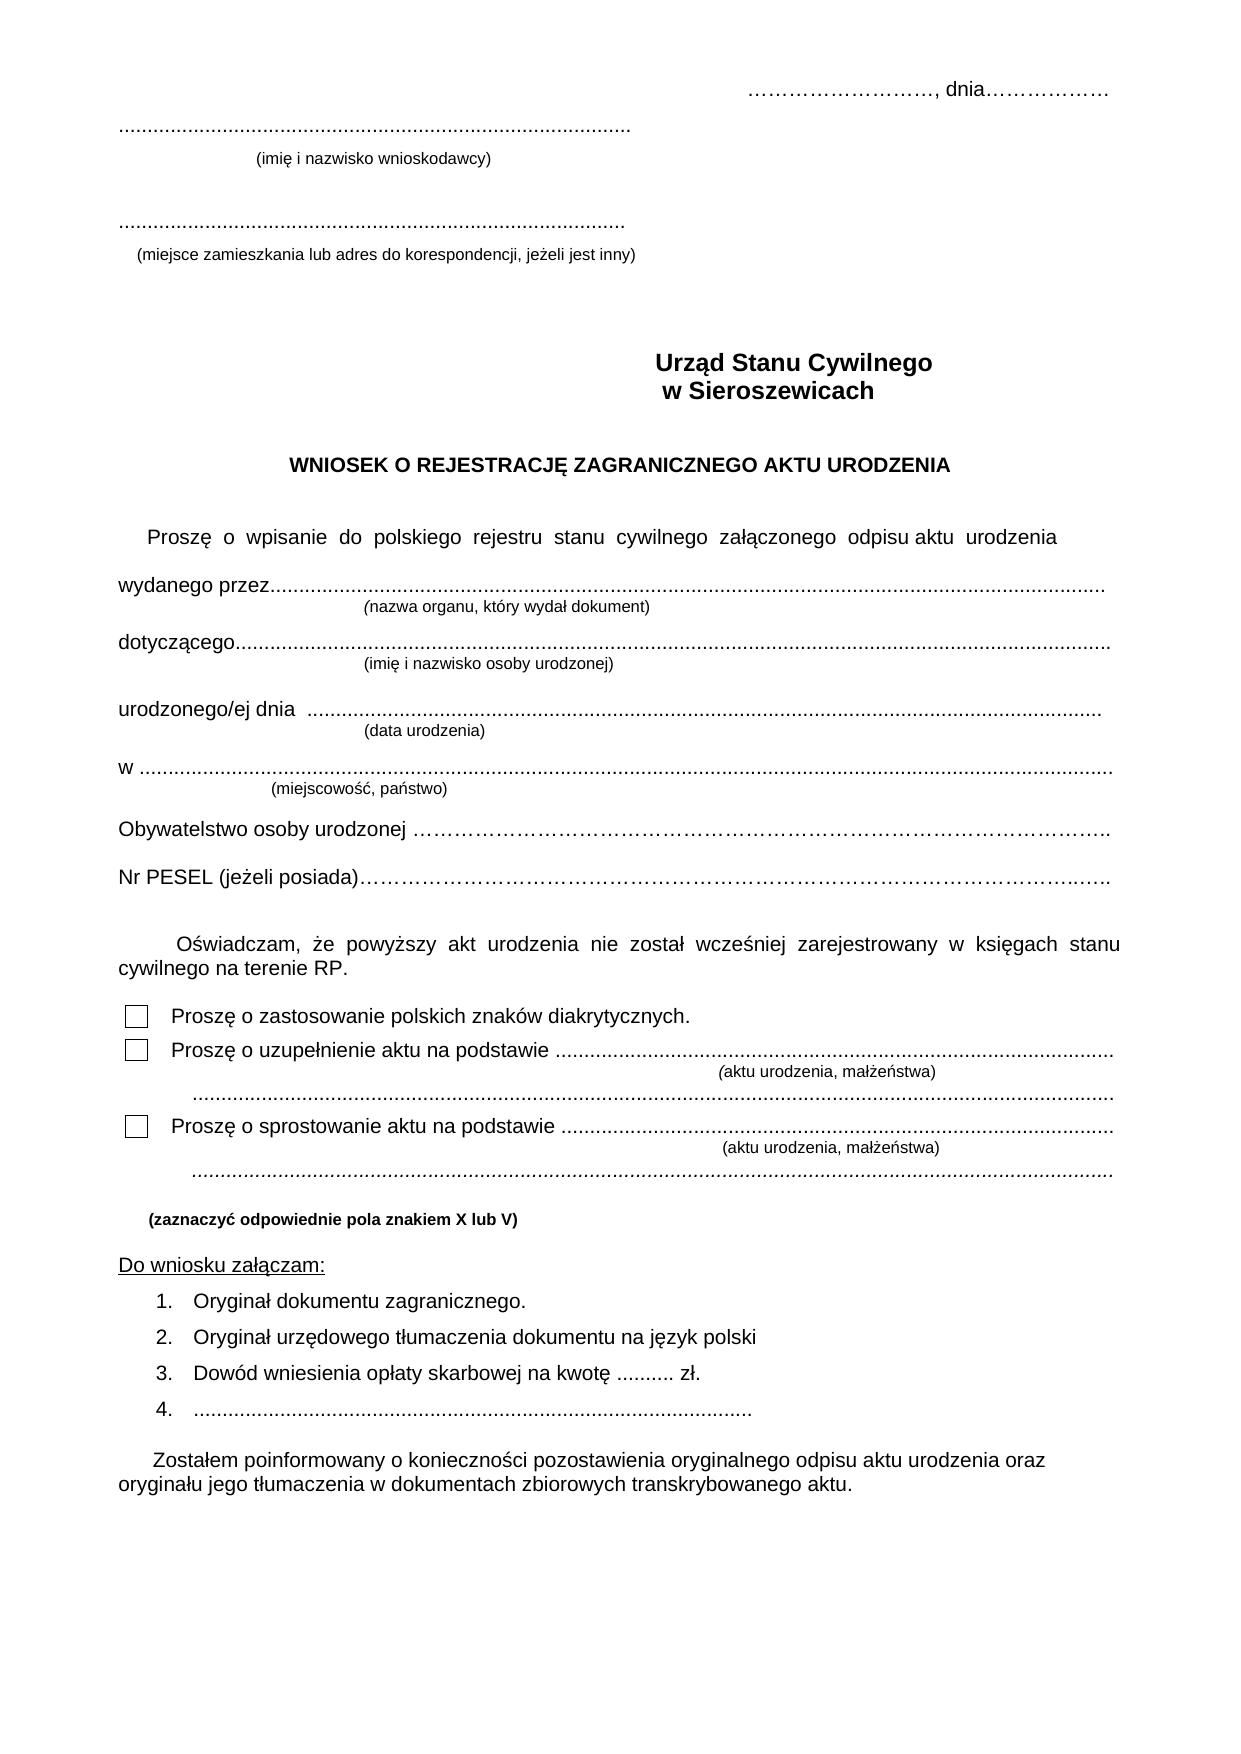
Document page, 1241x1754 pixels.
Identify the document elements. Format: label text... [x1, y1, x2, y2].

text (data urodzenia) [118, 721, 1122, 740]
list Oryginał urzędowego tłumaczenia dokumentu na język polski [156, 1325, 1122, 1349]
text (imię i nazwisko osoby urodzonej) [118, 654, 1122, 673]
list Oryginał dokumentu zagranicznego. [156, 1289, 1122, 1313]
text ................................................................................................................................................................ [118, 1157, 1122, 1181]
text Urząd Stanu Cywilnego [634, 347, 1122, 376]
text (aktu urodzenia, małżeństwa) [118, 1062, 1122, 1081]
text (imię i nazwisko wnioskodawcy) [118, 149, 1122, 168]
list Dowód wniesienia opłaty skarbowej na kwotę .......... zł. [156, 1361, 1122, 1385]
text Nr PESEL (jeżeli posiada)…………………………………………………………………………………………..….. [118, 865, 1122, 889]
text Oświadczam, że powyższy akt urodzenia nie został wcześniej zarejestrowany w księgach stanu cywilnego na terenie RP. [118, 932, 1122, 980]
list ................................................................................................. [156, 1397, 1122, 1421]
text (aktu urodzenia, małżeństwa) [118, 1138, 1122, 1157]
text Obywatelstwo osoby urodzonej ……………………………………………………………………………………….. [118, 817, 1122, 841]
text ................................................................................................................................................................ [118, 1081, 1122, 1105]
text wydanego przez................................................................................................................................................. [118, 573, 1122, 597]
text ........................................................................................ [118, 208, 1122, 232]
subtitle Wniosek o REJESTRACJĘ ZAGRANICZNEGO aktu URODZENIA [118, 453, 1122, 477]
text (nazwa organu, który wydał dokument) [118, 597, 1122, 616]
text Proszę o zastosowanie polskich znaków diakrytycznych. [118, 1004, 1122, 1028]
text Zostałem poinformowany o konieczności pozostawienia oryginalnego odpisu aktu urodzenia oraz oryginału jego tłumaczenia w dokumentach zbiorowych transkrybowanego aktu. [118, 1447, 1122, 1495]
text (miejscowość, państwo) [118, 779, 1122, 798]
text w ......................................................................................................................................................................... [118, 755, 1122, 779]
text Do wniosku załączam: [118, 1253, 1122, 1277]
text (miejsce zamieszkania lub adres do korespondencji, jeżeli jest inny) [118, 244, 1122, 264]
text Proszę o sprostowanie aktu na podstawie ................................................................................................ [118, 1114, 1122, 1138]
text Proszę o wpisanie do polskiego rejestru stanu cywilnego załączonego odpisu aktu urodzenia [118, 525, 1122, 549]
text Proszę o uzupełnienie aktu na podstawie ................................................................................................. [118, 1038, 1122, 1062]
text (zaznaczyć odpowiednie pola znakiem X lub V) [118, 1210, 1122, 1229]
text dotyczącego........................................................................................................................................................ [118, 630, 1122, 654]
text ......................................................................................... [118, 113, 1122, 137]
text ………………………, dnia……………… [118, 77, 1122, 101]
text urodzonego/ej dnia .......................................................................................................................................... [118, 697, 1122, 721]
text w Sieroszewicach [561, 376, 1122, 405]
